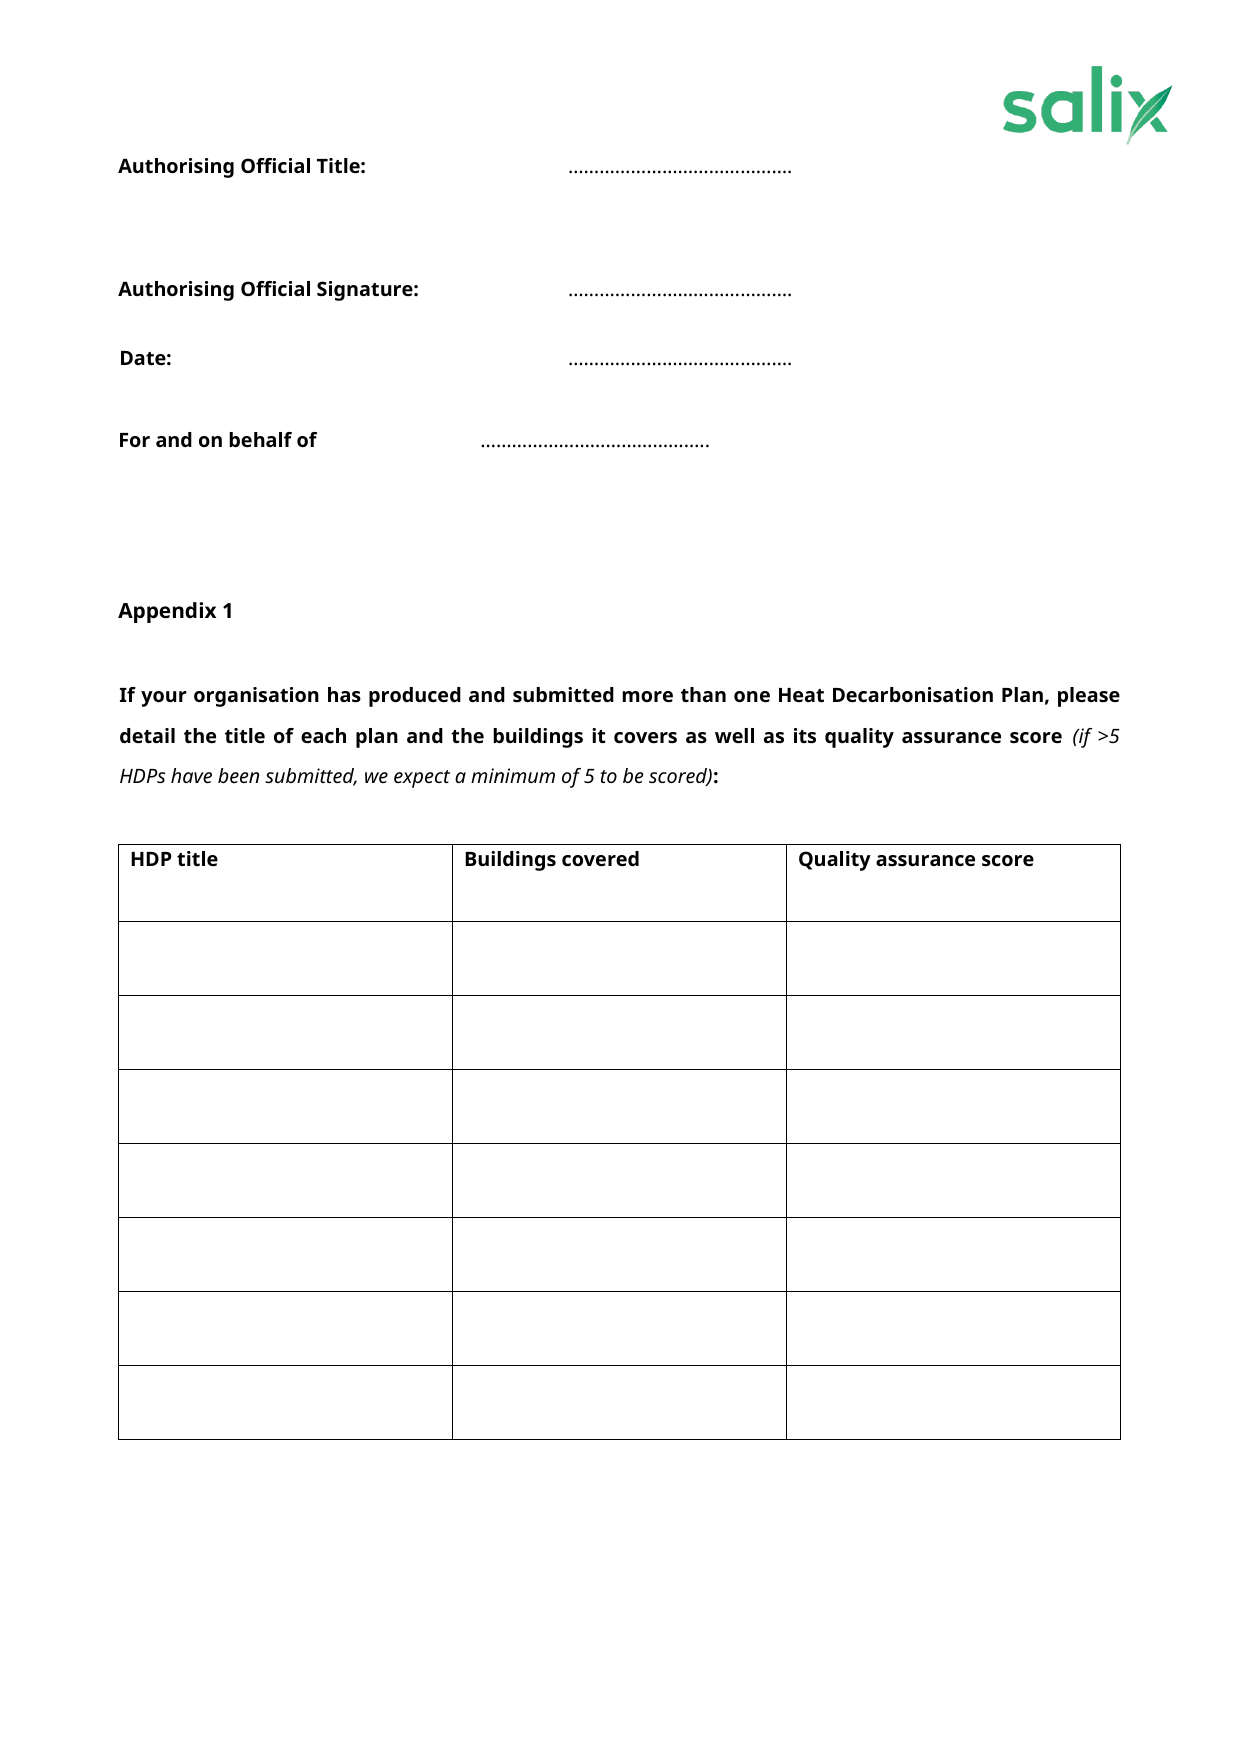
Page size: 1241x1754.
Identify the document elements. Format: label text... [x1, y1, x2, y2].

table_cell [787, 922, 1120, 995]
table_cell [453, 1144, 786, 1217]
table_cell [453, 996, 786, 1069]
text Authorising Official Signature: ……………………………………. [118, 276, 1122, 303]
text Date: ……………………………………. [118, 304, 1122, 371]
table_cell [119, 1292, 452, 1365]
table_cell [787, 1218, 1120, 1291]
table_cell [787, 1070, 1120, 1143]
table_cell [453, 1292, 786, 1365]
table_header HDP title [119, 845, 452, 921]
table_cell [453, 1070, 786, 1143]
table_header Buildings covered [453, 845, 786, 921]
table_cell [453, 922, 786, 995]
table_cell [119, 996, 452, 1069]
table_cell [453, 1366, 786, 1439]
table_cell [787, 1366, 1120, 1439]
picture [1002, 65, 1173, 145]
table_cell [787, 996, 1120, 1069]
table_cell [119, 922, 452, 995]
table_cell [453, 1218, 786, 1291]
table_header Quality assurance score [787, 845, 1120, 921]
table_cell [787, 1292, 1120, 1365]
text Appendix 1 [118, 597, 1122, 625]
table_cell [119, 1144, 452, 1217]
text If your organisation has produced and submitted more than one Heat Decarbonisation Plan, please detail the title of each plan and the buildings it covers as well as its quality assurance score (if >5 HDPs have been submitted, we expect a minimum of 5 to be scored): [118, 640, 1122, 789]
text For and on behalf of …………………………………….. [118, 426, 1122, 453]
table_cell [119, 1218, 452, 1291]
table_cell [119, 1366, 452, 1439]
table_cell [787, 1144, 1120, 1217]
table_cell [119, 1070, 452, 1143]
text Authorising Official Title: ……………………………………. [118, 152, 1122, 179]
